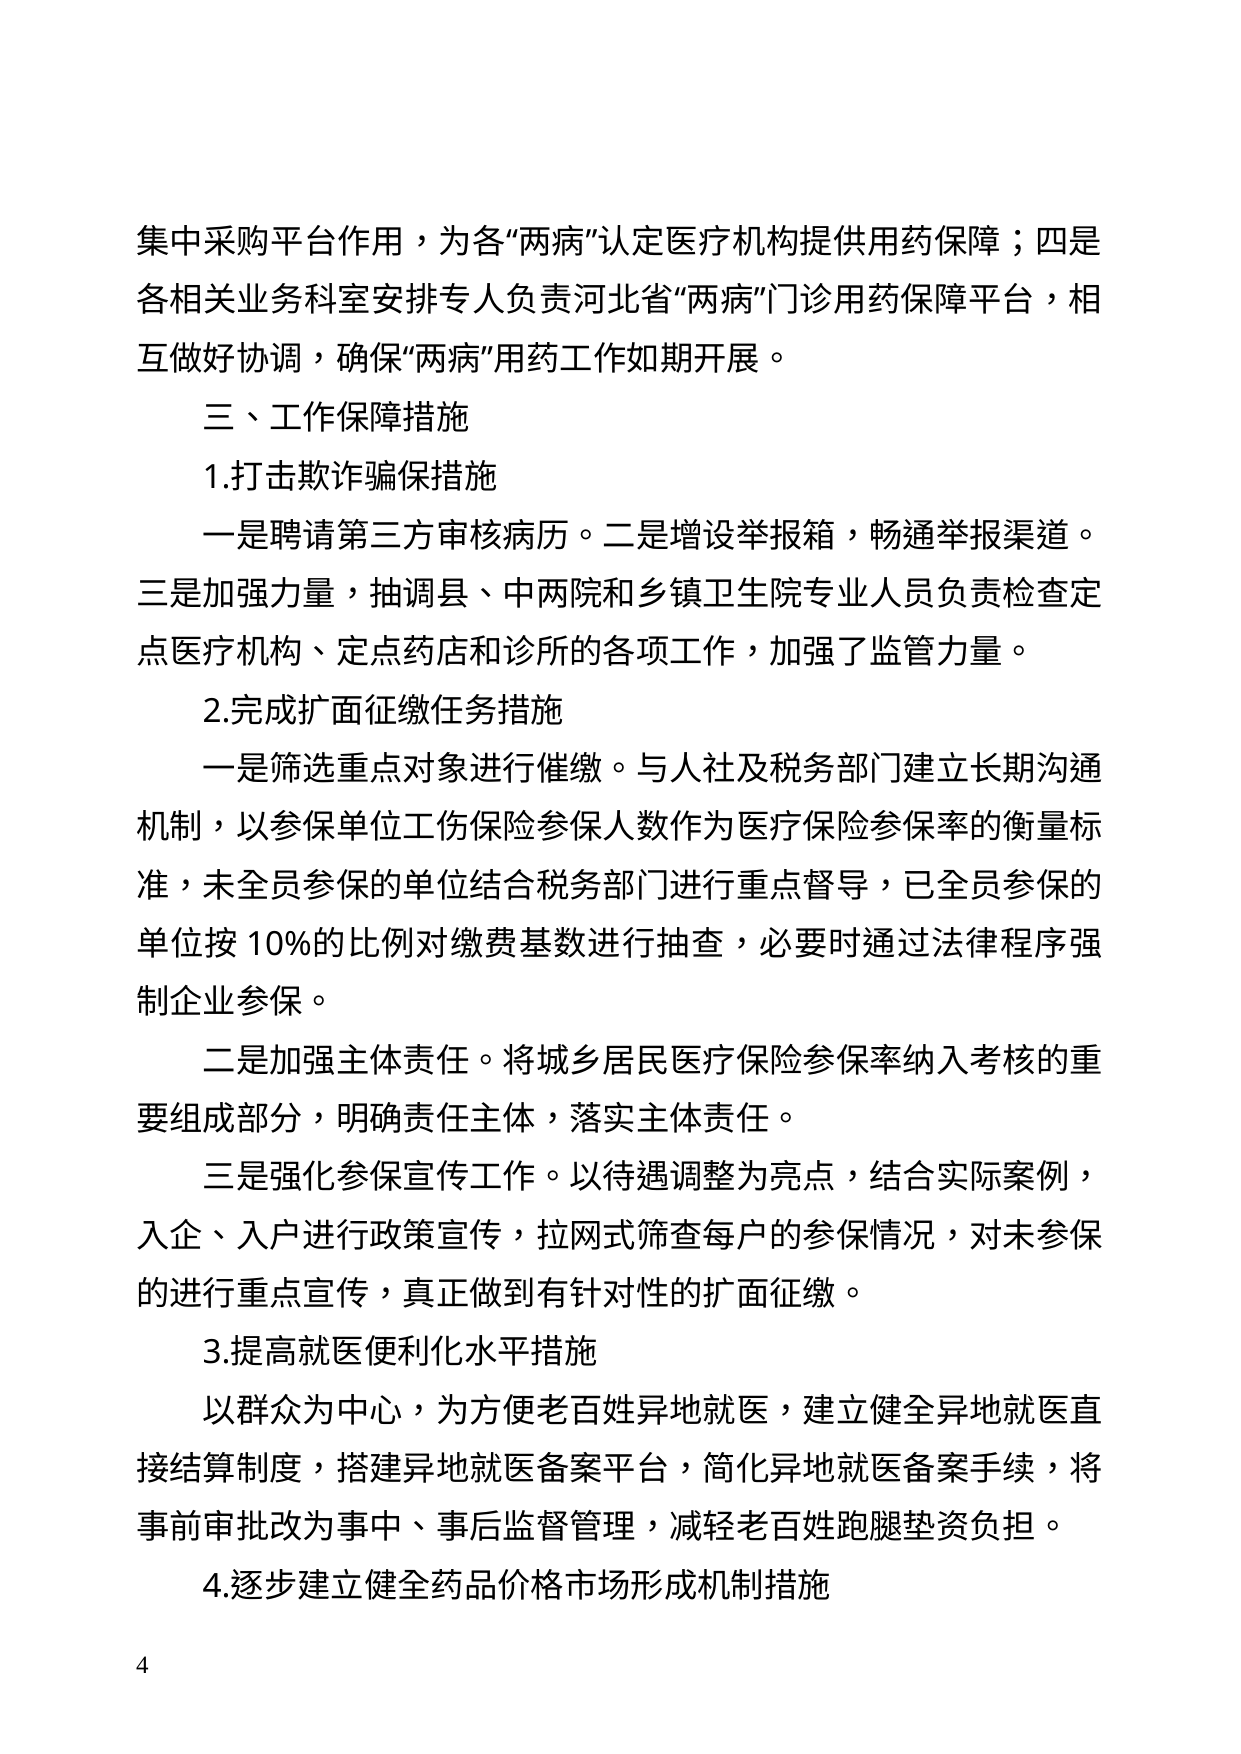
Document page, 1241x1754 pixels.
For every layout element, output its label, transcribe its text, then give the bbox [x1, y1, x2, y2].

text 三是强化参保宣传工作。以待遇调整为亮点，结合实际案例，入企、入户进行政策宣传，拉网式筛查每户的参保情况，对未参保的进行重点宣传，真正做到有针对性的扩面征缴。 [136, 1142, 1104, 1317]
text 三、工作保障措施 [136, 383, 1104, 441]
text 一是筛选重点对象进行催缴。与人社及税务部门建立长期沟通机制，以参保单位工伤保险参保人数作为医疗保险参保率的衡量标准，未全员参保的单位结合税务部门进行重点督导，已全员参保的单位按10%的比例对缴费基数进行抽查，必要时通过法律程序强制企业参保。 [136, 734, 1104, 1025]
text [136, 207, 1104, 382]
text 1.打击欺诈骗保措施 [136, 442, 1104, 500]
text 3.提高就医便利化水平措施 [136, 1317, 1104, 1375]
text 以群众为中心，为方便老百姓异地就医，建立健全异地就医直接结算制度，搭建异地就医备案平台，简化异地就医备案手续，将事前审批改为事中、事后监督管理，减轻老百姓跑腿垫资负担。 [136, 1375, 1104, 1550]
text 一是聘请第三方审核病历。二是增设举报箱，畅通举报渠道。三是加强力量，抽调县、中两院和乡镇卫生院专业人员负责检查定点医疗机构、定点药店和诊所的各项工作，加强了监管力量。 [136, 500, 1104, 675]
text 2.完成扩面征缴任务措施 [136, 675, 1104, 734]
text 二是加强主体责任。将城乡居民医疗保险参保率纳入考核的重要组成部分，明确责任主体，落实主体责任。 [136, 1025, 1104, 1142]
text 4.逐步建立健全药品价格市场形成机制措施 [136, 1550, 1104, 1609]
